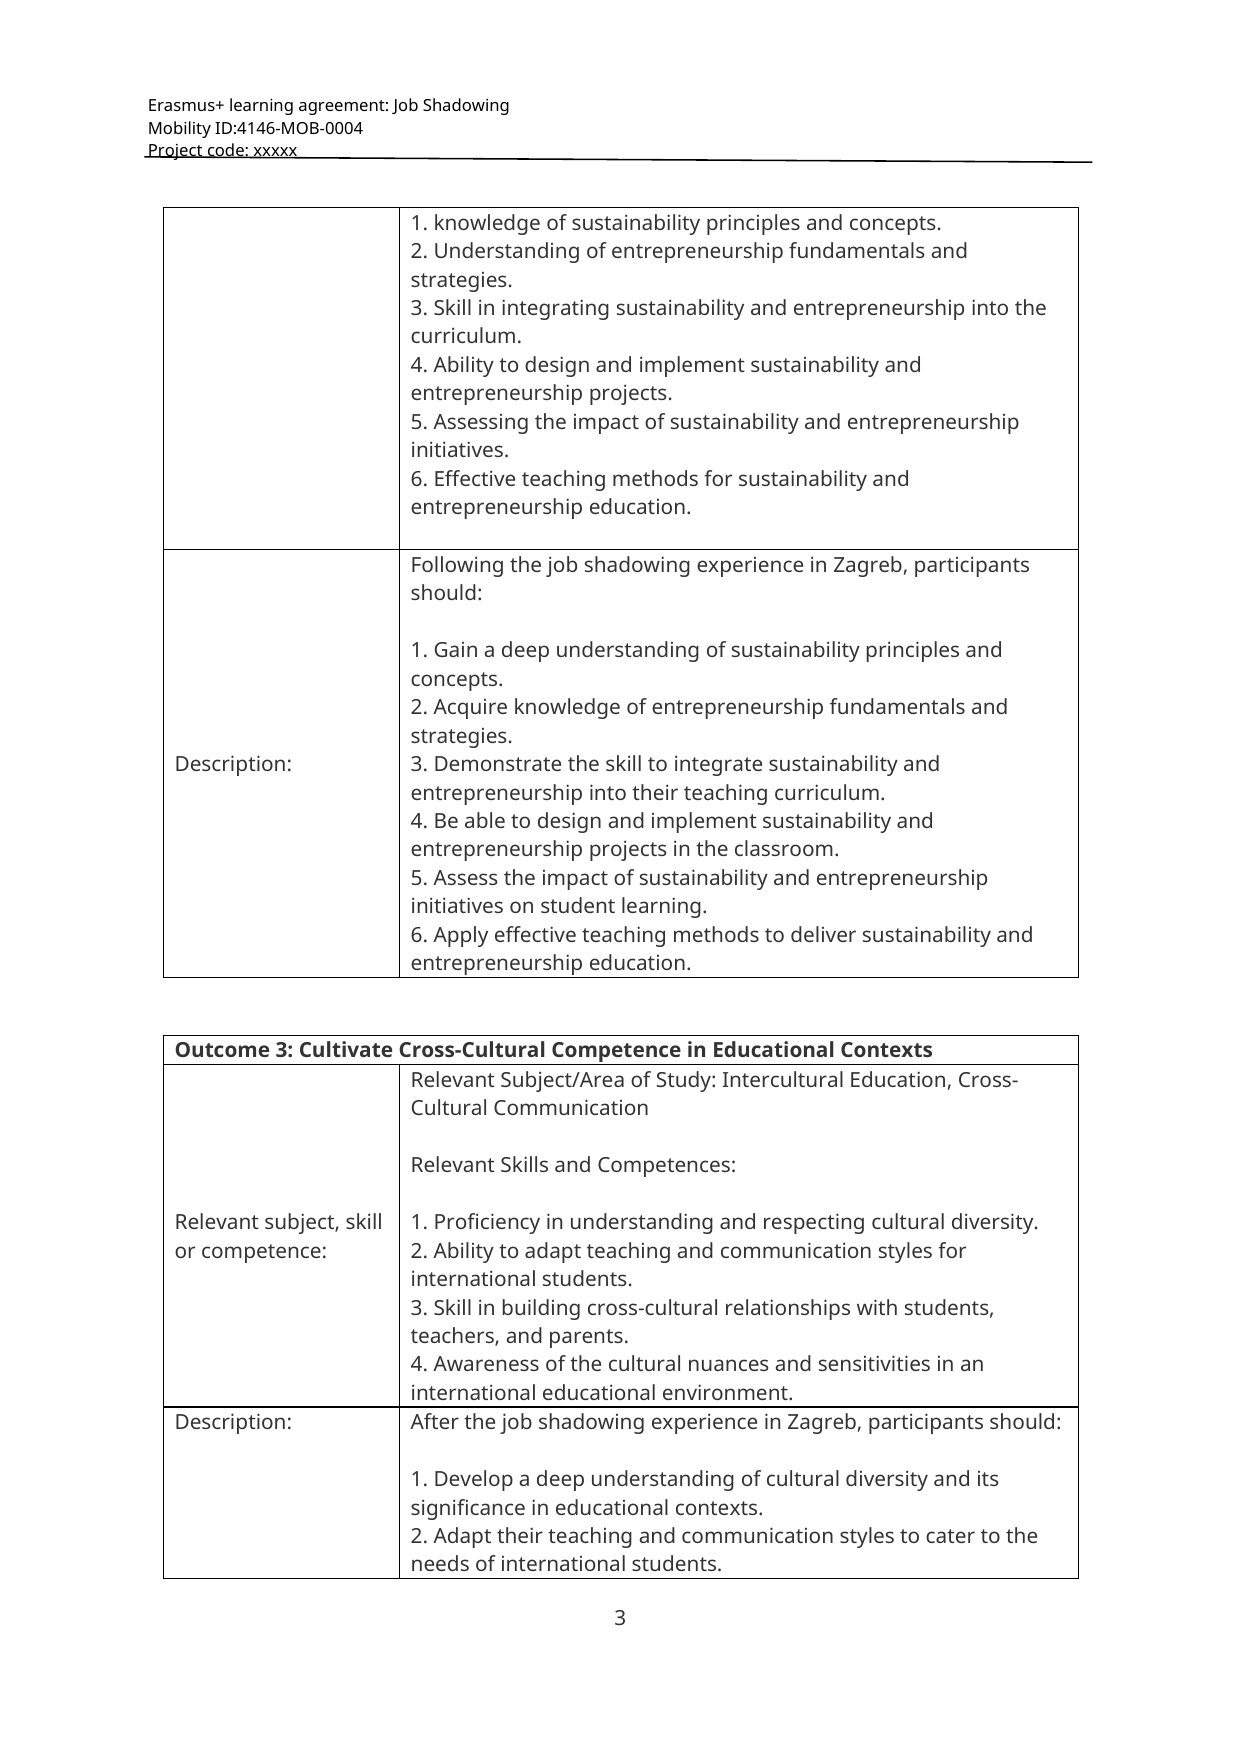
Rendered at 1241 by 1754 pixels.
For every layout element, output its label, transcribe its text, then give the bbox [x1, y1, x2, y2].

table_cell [400, 1408, 1078, 1578]
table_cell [400, 208, 1078, 549]
table_cell Description: [164, 550, 399, 977]
table_cell Relevant subject, skill or competence: [164, 1065, 399, 1406]
table_cell Description: [164, 1408, 399, 1578]
table_cell Following the job shadowing experience in Zagreb, participants should: 1. Gain a deep understanding of sustainability principles and concepts. 2. Acquire knowledge of entrepreneurship fundamentals and strategies. 3. Demonstrate the skill to integrate sustainability and entrepreneurship into their teaching curriculum. 4. Be able to design and implement sustainability and entrepreneurship projects in the classroom. 5. Assess the impact of sustainability and entrepreneurship initiatives on student learning. 6. Apply effective teaching methods to deliver sustainability and entrepreneurship education. [400, 550, 1078, 977]
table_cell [164, 208, 399, 549]
table_header Outcome 3: Cultivate Cross-Cultural Competence in Educational Contexts [164, 1036, 1078, 1064]
table_cell Relevant Subject/Area of Study: Intercultural Education, Cross-Cultural Communication Relevant Skills and Competences: 1. Proficiency in understanding and respecting cultural diversity. 2. Ability to adapt teaching and communication styles for international students. 3. Skill in building cross-cultural relationships with students, teachers, and parents. 4. Awareness of the cultural nuances and sensitivities in an international educational environment. [400, 1065, 1078, 1406]
